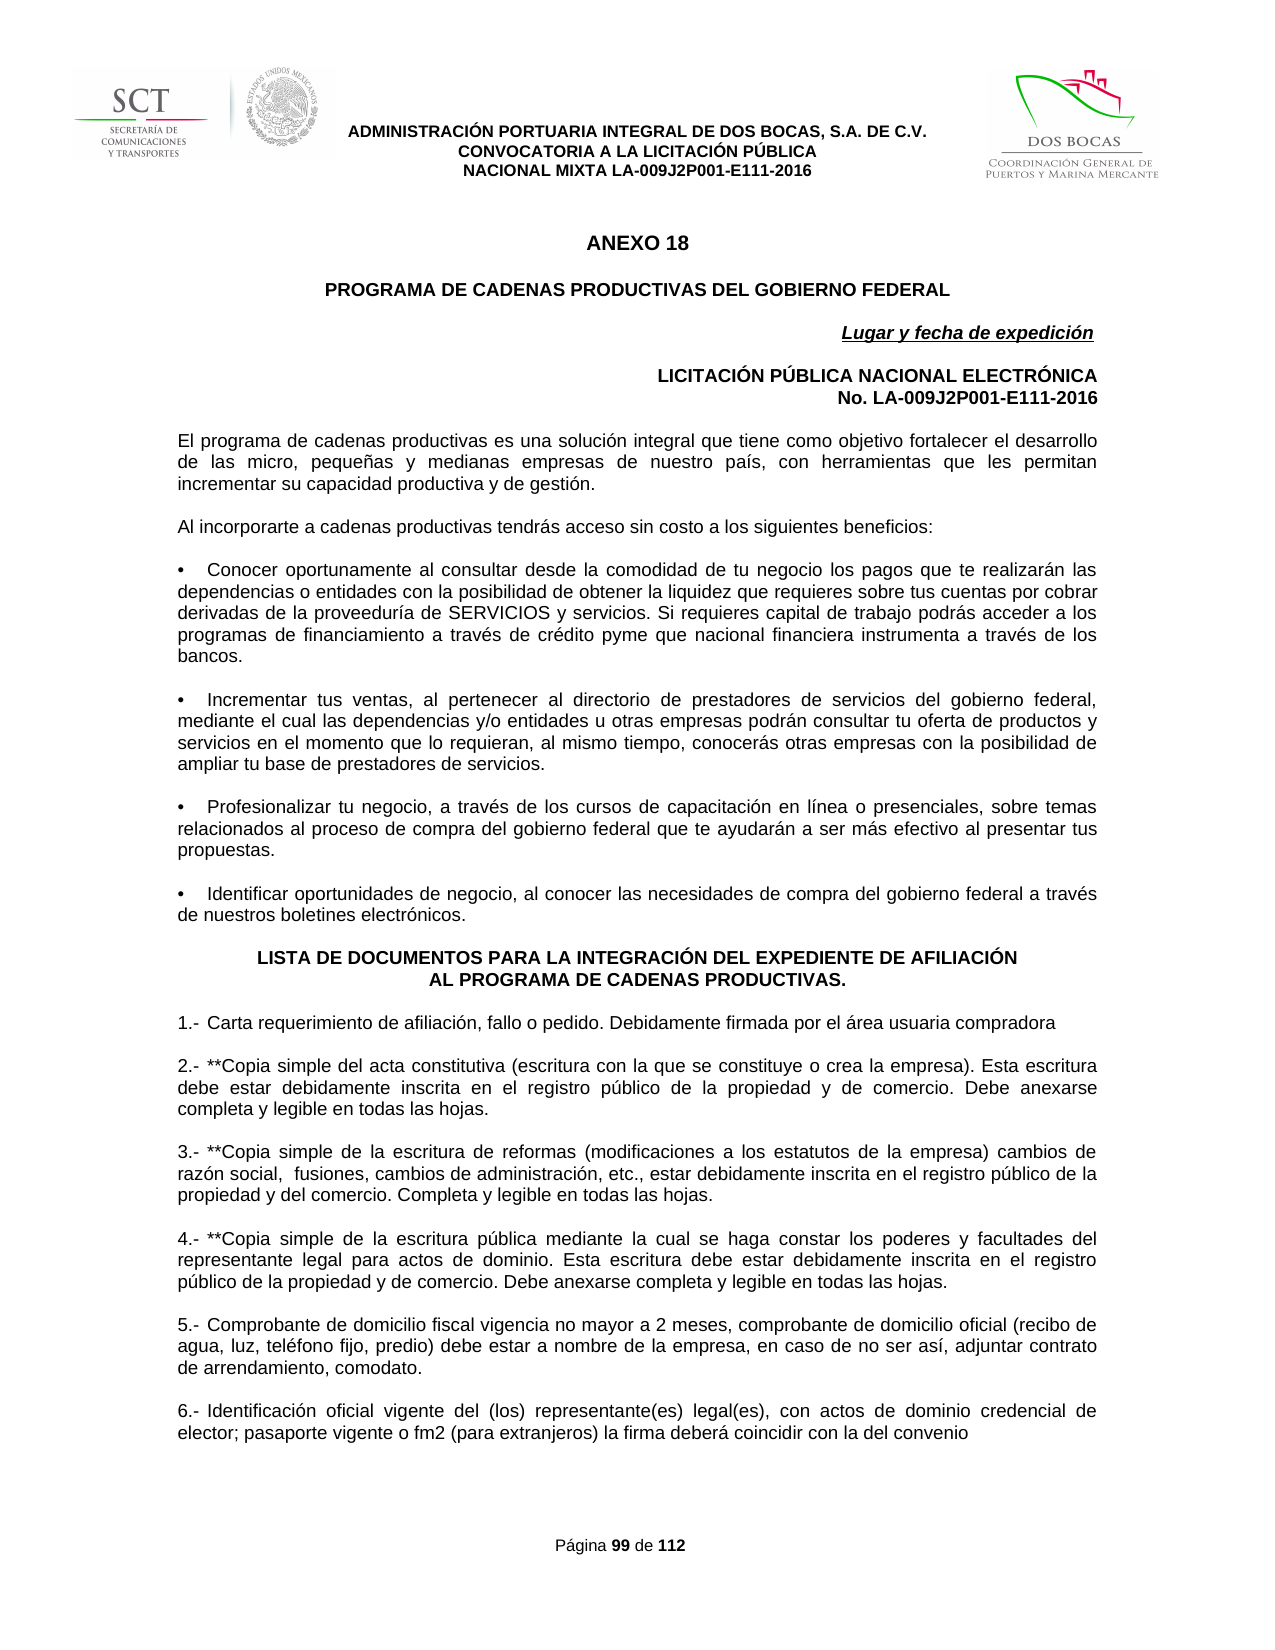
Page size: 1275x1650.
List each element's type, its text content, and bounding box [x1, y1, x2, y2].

text LISTA DE DOCUMENTOS PARA LA INTEGRACIÓN DEL EXPEDIENTE DE AFILIACIÓN [177, 947, 1098, 969]
text PROGRAMA DE CADENAS PRODUCTIVAS DEL GOBIERNO FEDERAL [177, 279, 1098, 300]
picture [985, 70, 1159, 180]
text • Conocer oportunamente al consultar desde la comodidad de tu negocio los pagos que te realizarán las dependencias o entidades con la posibilidad de obtener la liquidez que requieres sobre tus cuentas por cobrar derivadas de la proveeduría de SERVICIOS y servicios. Si requieres capital de trabajo podrás acceder a los programas de financiamiento a través de crédito pyme que nacional financiera instrumenta a través de los bancos. [177, 559, 1098, 667]
text • Incrementar tus ventas, al pertenecer al directorio de prestadores de servicios del gobierno federal, mediante el cual las dependencias y/o entidades u otras empresas podrán consultar tu oferta de productos y servicios en el momento que lo requieran, al mismo tiempo, conocerás otras empresas con la posibilidad de ampliar tu base de prestadores de servicios. [177, 688, 1098, 774]
text • Profesionalizar tu negocio, a través de los cursos de capacitación en línea o presenciales, sobre temas relacionados al proceso de compra del gobierno federal que te ayudarán a ser más efectivo al presentar tus propuestas. [177, 796, 1098, 861]
text 6.- Identificación oficial vigente del (los) representante(es) legal(es), con actos de dominio credencial de elector; pasaporte vigente o fm2 (para extranjeros) la firma deberá coincidir con la del convenio [177, 1400, 1098, 1443]
text No. LA-009J2P001-E111-2016 [177, 386, 1098, 408]
text Al incorporarte a cadenas productivas tendrás acceso sin costo a los siguientes beneficios: [177, 516, 1098, 537]
text AL PROGRAMA DE CADENAS PRODUCTIVAS. [177, 969, 1098, 990]
text • Identificar oportunidades de negocio, al conocer las necesidades de compra del gobierno federal a través de nuestros boletines electrónicos. [177, 882, 1098, 926]
text 1.- Carta requerimiento de afiliación, fallo o pedido. Debidamente firmada por el área usuaria compradora [177, 1012, 1098, 1033]
text 2.- **Copia simple del acta constitutiva (escritura con la que se constituye o crea la empresa). Esta escritura debe estar debidamente inscrita en el registro público de la propiedad y de comercio. Debe anexarse completa y legible en todas las hojas. [177, 1055, 1098, 1119]
text 3.- **Copia simple de la escritura de reformas (modificaciones a los estatutos de la empresa) cambios de razón social, fusiones, cambios de administración, etc., estar debidamente inscrita en el registro público de la propiedad y del comercio. Completa y legible en todas las hojas. [177, 1141, 1098, 1206]
text 5.- Comprobante de domicilio fiscal vigencia no mayor a 2 meses, comprobante de domicilio oficial (recibo de agua, luz, teléfono fijo, predio) debe estar a nombre de la empresa, en caso de no ser así, adjuntar contrato de arrendamiento, comodato. [177, 1314, 1098, 1378]
text El programa de cadenas productivas es una solución integral que tiene como objetivo fortalecer el desarrollo de las micro, pequeñas y medianas empresas de nuestro país, con herramientas que les permitan incrementar su capacidad productiva y de gestión. [177, 429, 1098, 494]
text ANEXO 18 [177, 231, 1098, 255]
text 4.- **Copia simple de la escritura pública mediante la cual se haga constar los poderes y facultades del representante legal para actos de dominio. Esta escritura debe estar debidamente inscrita en el registro público de la propiedad y de comercio. Debe anexarse completa y legible en todas las hojas. [177, 1227, 1098, 1292]
text Lugar y fecha de expedición [177, 322, 1095, 343]
text LICITACIÓN PÚBLICA NACIONAL ELECTRÓNICA [177, 365, 1098, 386]
picture [71, 66, 337, 161]
